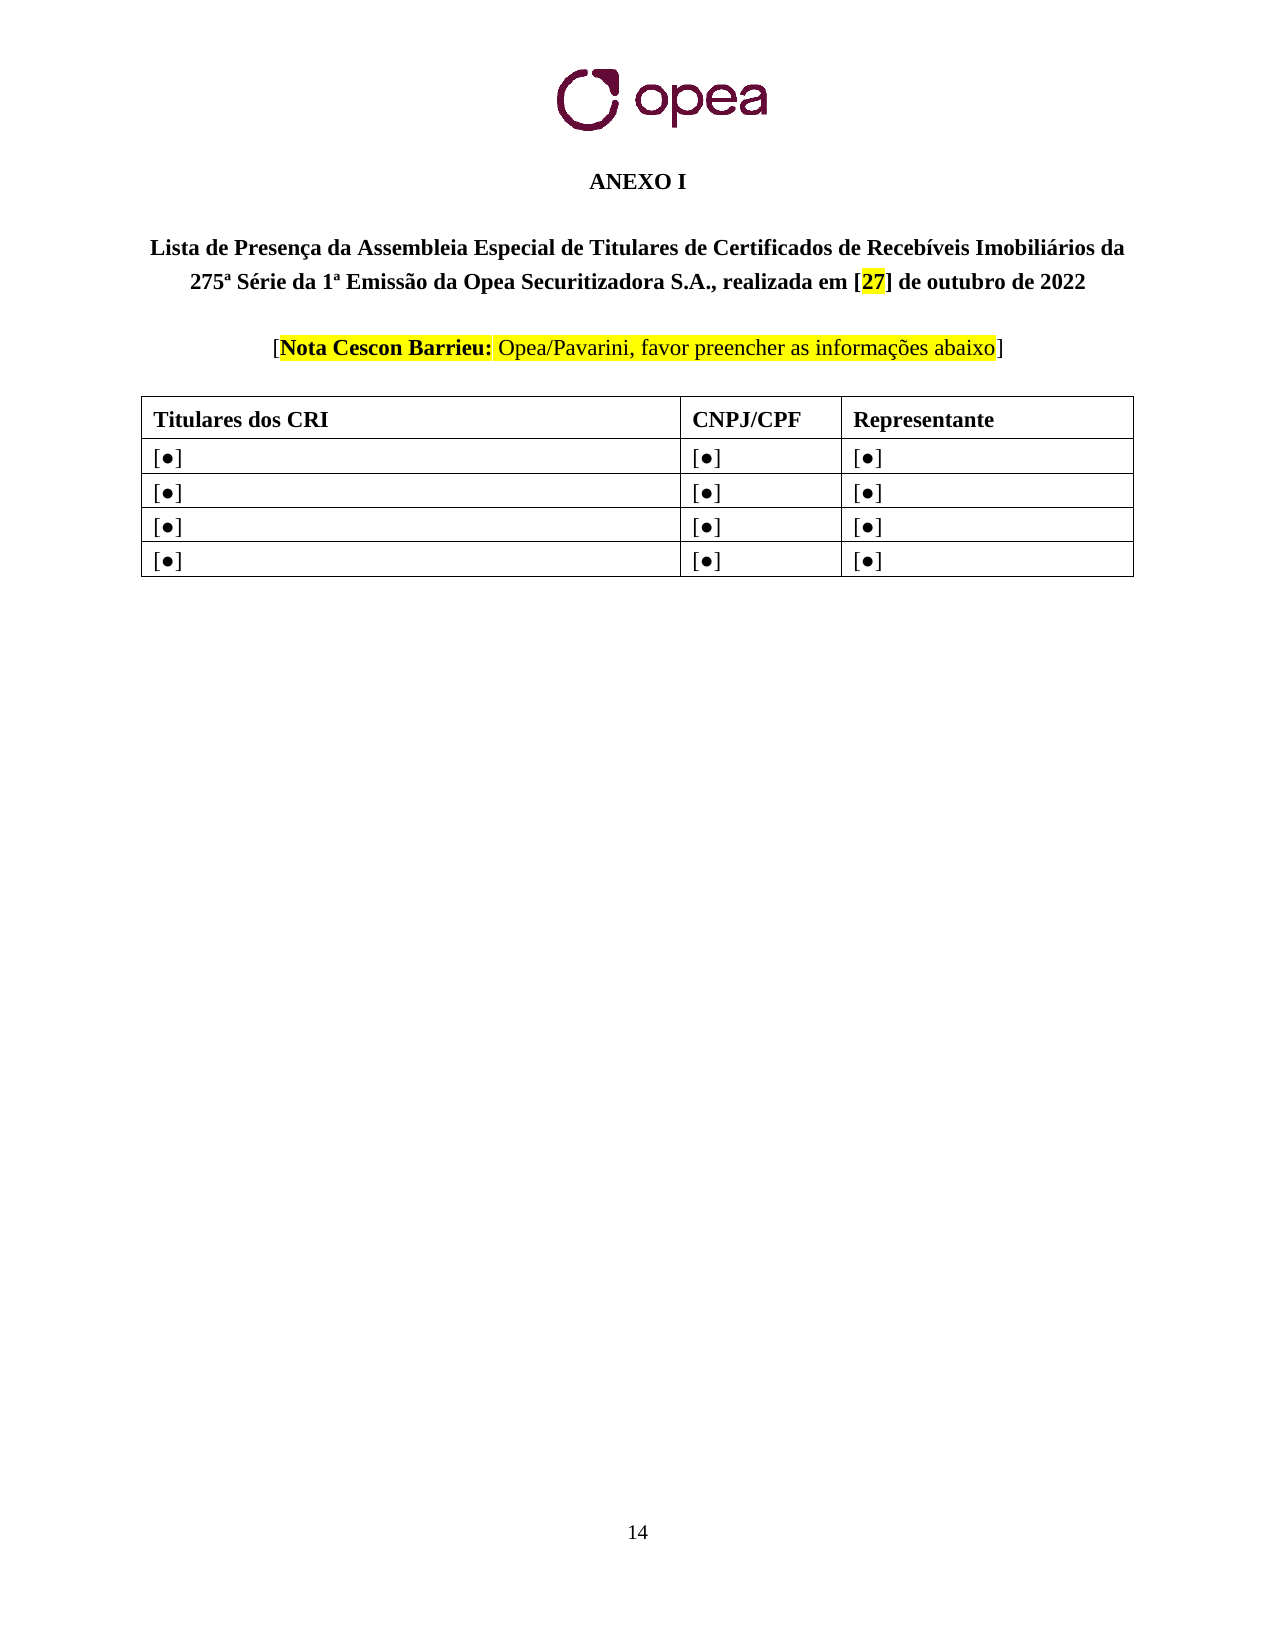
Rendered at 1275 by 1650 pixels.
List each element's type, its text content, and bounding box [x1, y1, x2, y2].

table_header CNPJ/CPF [681, 397, 841, 438]
table_header Representante [842, 397, 1133, 438]
text Lista de Presença da Assembleia Especial de Titulares de Certificados de Recebíveis Imobiliários da 275ª Série da 1ª Emissão da Opea Securitizadora S.A., realizada em [27] de outubro de 2022 [148, 229, 1128, 296]
table_cell [●] [842, 474, 1133, 507]
table_cell [●] [681, 542, 841, 576]
table_cell [●] [142, 542, 680, 576]
table_header Titulares dos CRI [142, 397, 680, 438]
table_cell [●] [681, 508, 841, 541]
table_cell [●] [142, 508, 680, 541]
text [Nota Cescon Barrieu: Opea/Pavarini, favor preencher as informações abaixo] [148, 329, 1128, 362]
table_cell [●] [681, 474, 841, 507]
table_cell [●] [842, 542, 1133, 576]
table_cell [●] [842, 439, 1133, 472]
text ANEXO I [148, 162, 1128, 196]
table_cell [●] [842, 508, 1133, 541]
table_cell [●] [142, 474, 680, 507]
table_cell [●] [681, 439, 841, 472]
picture [513, 56, 782, 143]
table_cell [●] [142, 439, 680, 472]
